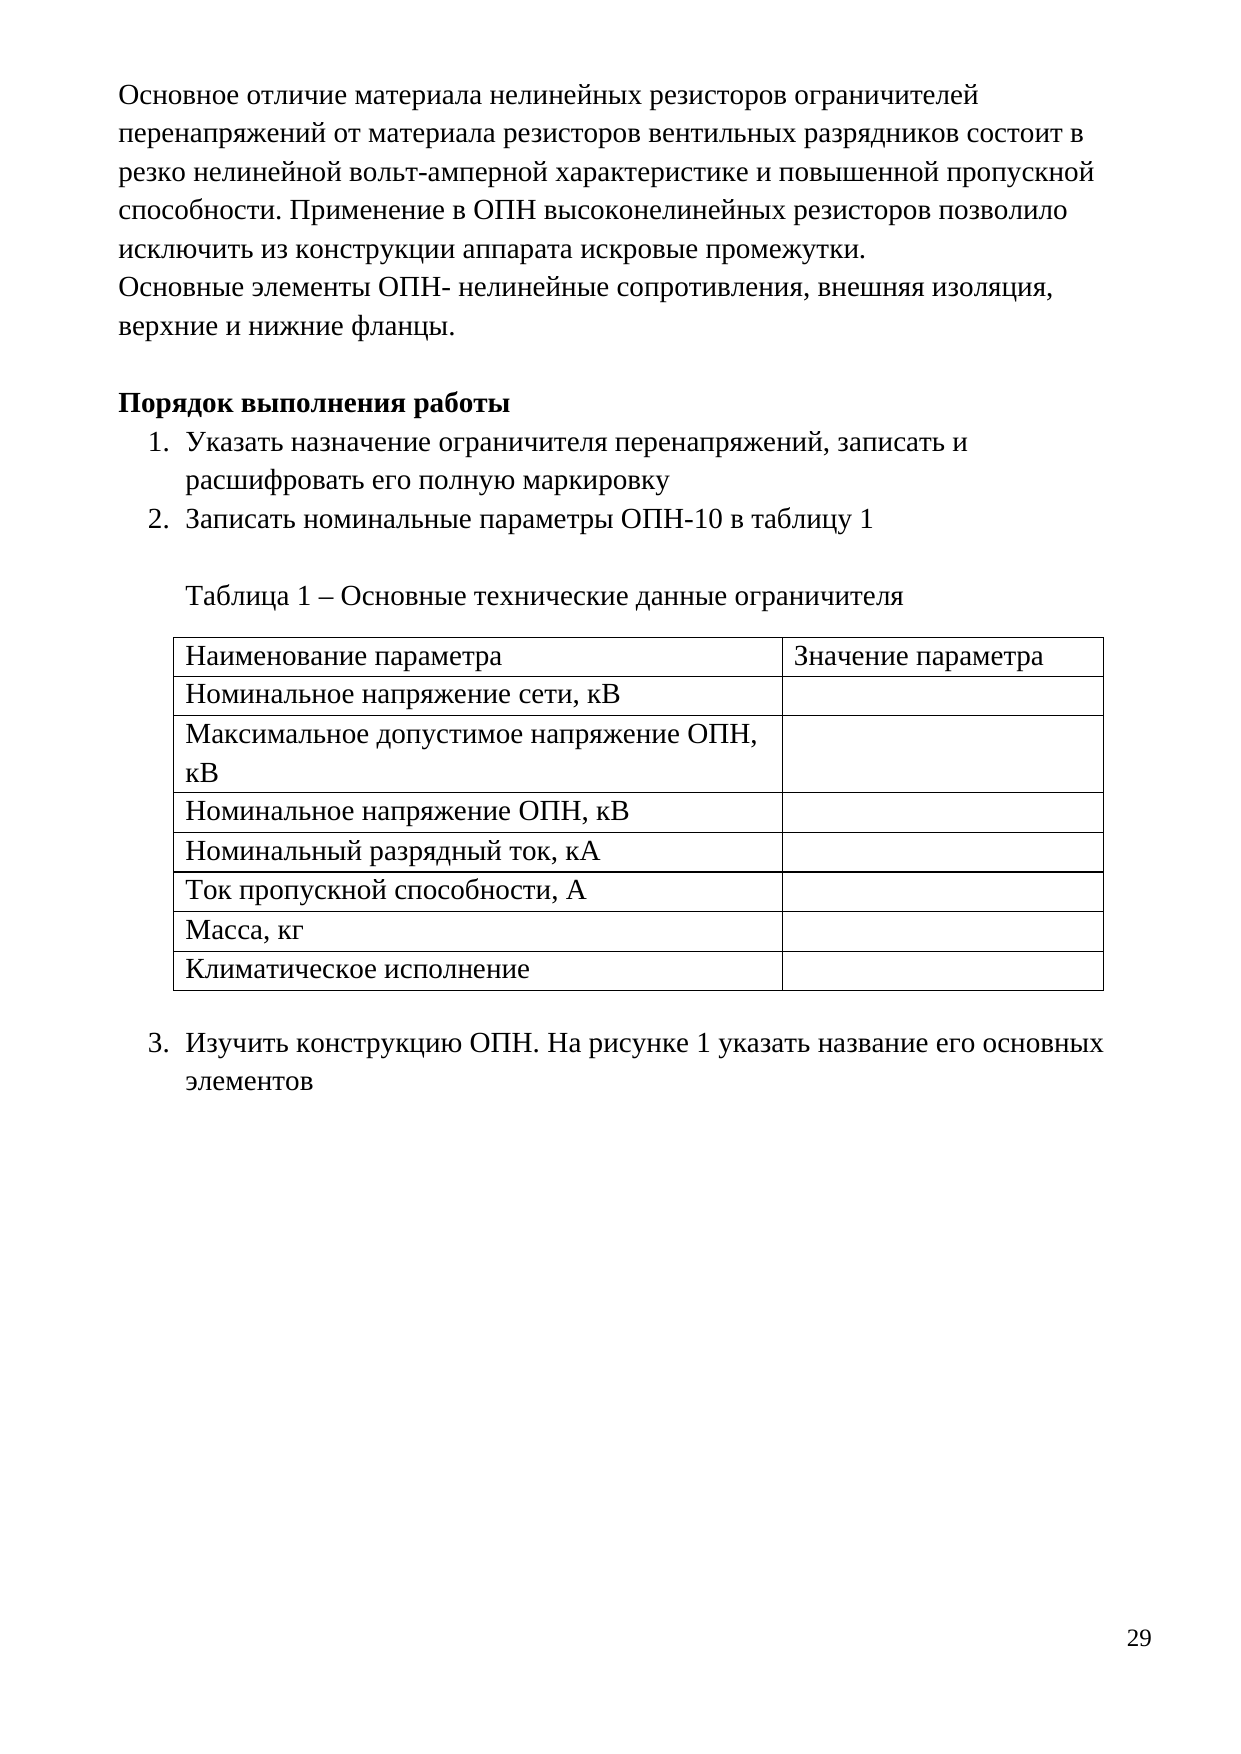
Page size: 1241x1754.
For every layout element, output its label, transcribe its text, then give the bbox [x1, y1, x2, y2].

table_cell [783, 833, 1103, 871]
table_header Значение параметра [783, 638, 1103, 676]
list Изучить конструкцию ОПН. На рисунке 1 указать название его основных элементов [148, 1025, 1152, 1097]
list Записать номинальные параметры ОПН-10 в таблицу 1 [148, 501, 1152, 534]
table_cell [783, 793, 1103, 832]
table_cell Номинальное напряжение сети, кВ [174, 677, 782, 715]
list Указать назначение ограничителя перенапряжений, записать и расшифровать его полную маркировку [148, 424, 1152, 496]
text Основные элементы ОПН- нелинейные сопротивления, внешняя изоляция, верхние и нижние фланцы. [118, 269, 1152, 342]
text Основное отличие материала нелинейных резисторов ограничителей перенапряжений от материала резисторов вентильных разрядников состоит в резко нелинейной вольт-амперной характеристике и повышенной пропускной способности. Применение в ОПН высоконелинейных резисторов позволило исключить из конструкции аппарата искровые промежутки. [118, 77, 1152, 264]
table_cell Номинальное напряжение ОПН, кВ [174, 793, 782, 832]
table_cell Максимальное допустимое напряжение ОПН, кВ [174, 716, 782, 792]
table_cell Масса, кг [174, 912, 782, 951]
table_cell [783, 952, 1103, 990]
list Таблица 1 – Основные технические данные ограничителя [185, 578, 1152, 611]
table_cell [783, 873, 1103, 911]
table_cell [783, 677, 1103, 715]
table_cell Ток пропускной способности, А [174, 873, 782, 911]
text Порядок выполнения работы [118, 385, 1152, 419]
table_cell [783, 912, 1103, 951]
table_cell [783, 716, 1103, 792]
table_cell Номинальный разрядный ток, кА [174, 833, 782, 871]
table_cell Климатическое исполнение [174, 952, 782, 990]
table_header Наименование параметра [174, 638, 782, 676]
